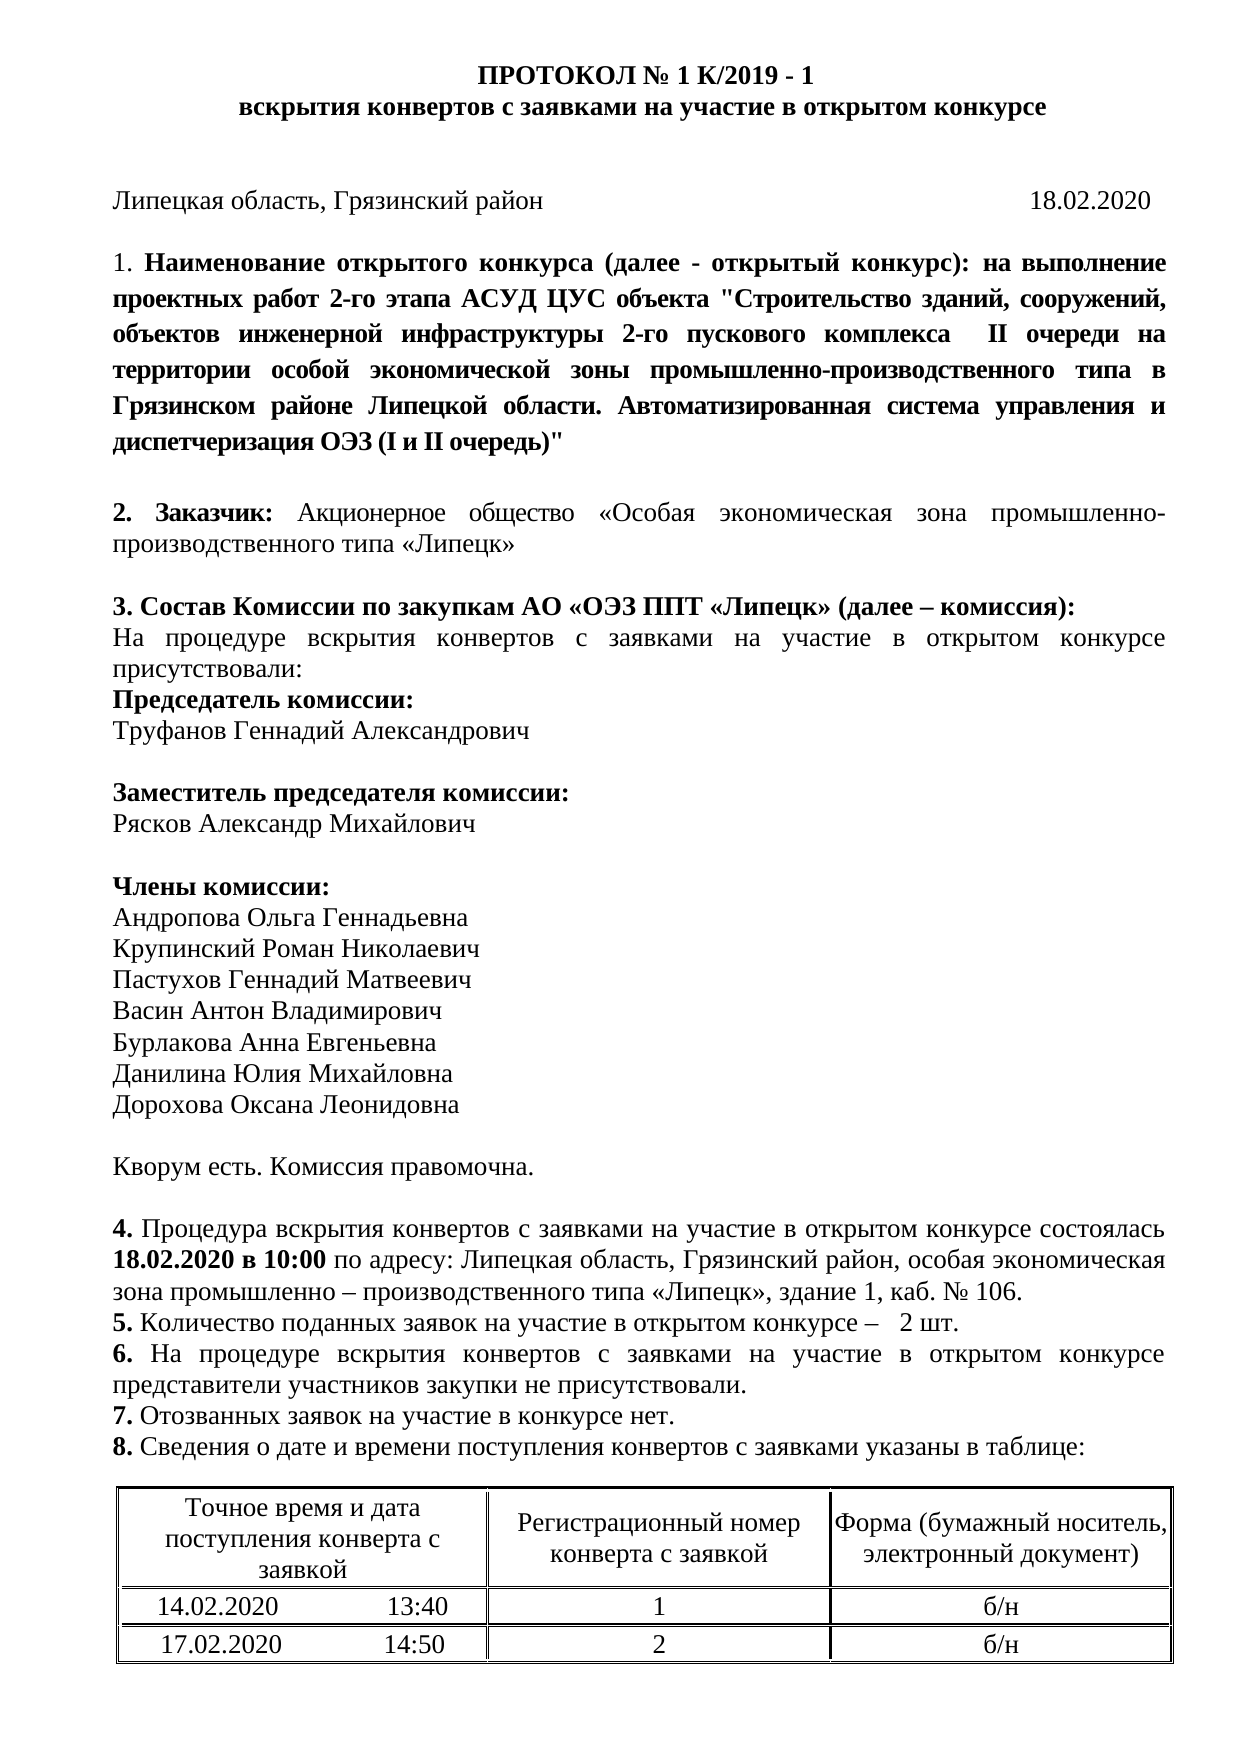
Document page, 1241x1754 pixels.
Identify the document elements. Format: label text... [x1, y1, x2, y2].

text 4. Процедура вскрытия конвертов с заявками на участие в открытом конкурсе состоялась 18.02.2020 в 10:00 по адресу: Липецкая область, Грязинский район, особая экономическая зона промышленно – производственного типа «Липецк», здание 1, каб. № 106. [112, 1212, 1167, 1306]
text На процедуре вскрытия конвертов с заявками на участие в открытом конкурсе присутствовали: [112, 621, 1167, 683]
text Председатель комиссии: [112, 683, 1167, 714]
table_cell 17.02.2020 14:50 [119, 1623, 488, 1661]
text Заместитель председателя комиссии: [112, 776, 1167, 808]
text Члены комиссии: [112, 870, 1167, 901]
text Кворум есть. Комиссия правомочна. [112, 1150, 1167, 1181]
text Дорохова Оксана Леонидовна [112, 1088, 1167, 1119]
text 3. Состав Комиссии по закупкам АО «ОЭЗ ППТ «Липецк» (далее – комиссия): [112, 589, 1167, 621]
table_cell 14.02.2020 13:40 [118, 1586, 488, 1623]
table_cell б/н [830, 1623, 1171, 1661]
text Андропова Ольга Геннадьевна [112, 901, 1167, 932]
text Рясков Александр Михайлович [112, 808, 1167, 839]
text 7. Отозванных заявок на участие в конкурсе нет. [112, 1399, 1167, 1431]
text 5. Количество поданных заявок на участие в открытом конкурсе – 2 шт. [112, 1306, 1167, 1337]
text Липецкая область, Грязинский район 18.02.2020 [112, 184, 1167, 215]
table_header Точное время и дата поступления конверта с заявкой [119, 1489, 488, 1586]
text Данилина Юлия Михайловна [112, 1057, 1167, 1088]
text Крупинский Роман Николаевич [112, 932, 1167, 963]
table_header Форма (бумажный носитель, электронный документ) [830, 1489, 1170, 1586]
text 1. Наименование открытого конкурса (далее - открытый конкурс): на выполнение проектных работ 2-го этапа АСУД ЦУС объекта "Строительство зданий, сооружений, объектов инженерной инфраструктуры 2-го пускового комплекса II очереди на территории особой экономической зоны промышленно-производственного типа в Грязинском районе Липецкой области. Автоматизированная система управления и диспетчеризация ОЭЗ (I и II очередь)" [112, 246, 1167, 456]
table_header Регистрационный номер конверта с заявкой [488, 1489, 830, 1586]
text Пастухов Геннадий Матвеевич [112, 963, 1167, 994]
text Труфанов Геннадий Александрович [112, 714, 1167, 745]
title Протокол № 1 к/2019 - 1 вскрытия конвертов с заявками на участие в открытом конкурсе [112, 59, 1167, 121]
text Бурлакова Анна Евгеньевна [112, 1026, 1167, 1057]
table_cell 1 [489, 1589, 829, 1623]
table_cell б/н [830, 1586, 1172, 1623]
table_cell 2 [488, 1627, 830, 1661]
text 8. Сведения о дате и времени поступления конвертов с заявками указаны в таблице: [112, 1431, 1167, 1462]
text Васин Антон Владимирович [112, 994, 1167, 1026]
text 6. На процедуре вскрытия конвертов с заявками на участие в открытом конкурсе представители участников закупки не присутствовали. [112, 1337, 1167, 1399]
text 2. Заказчик: Акционерное общество «Особая экономическая зона промышленно-производственного типа «Липецк» [112, 496, 1167, 558]
